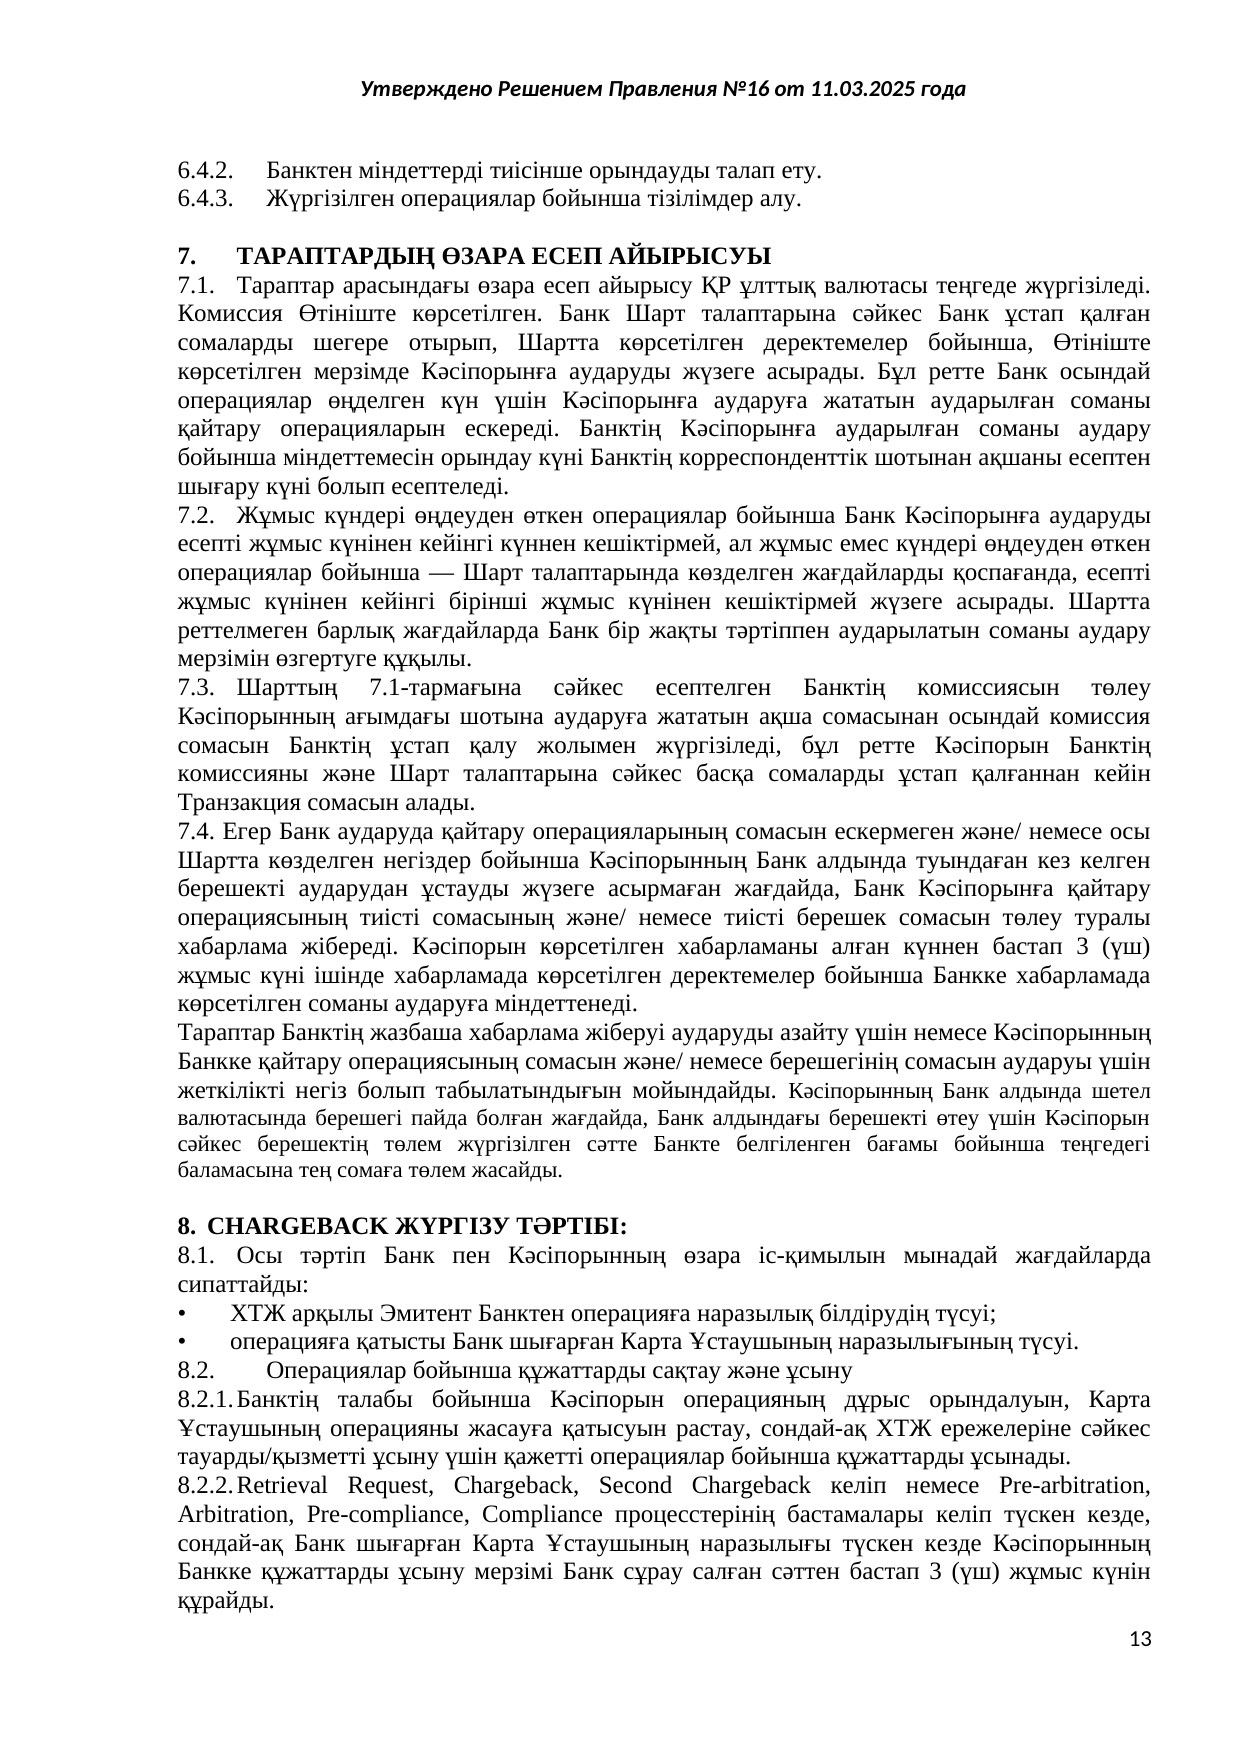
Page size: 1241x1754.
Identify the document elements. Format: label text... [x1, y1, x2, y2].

text 8.2. Операциялар бойынша құжаттарды сақтау және ұсыну [177, 1355, 1152, 1384]
text 7.2. Жұмыс күндері өңдеуден өткен операциялар бойынша Банк Кәсіпорынға аударуды есепті жұмыс күнінен кейінгі күннен кешіктірмей, ал жұмыс емес күндері өңдеуден өткен операциялар бойынша — Шарт талаптарында көзделген жағдайларды қоспағанда, есепті жұмыс күнінен кейінгі бірінші жұмыс күнінен кешіктірмей жүзеге асырады. Шартта реттелмеген барлық жағдайларда Банк бір жақты тәртіппен аударылатын соманы аудару мерзімін өзгертуге құқылы. [177, 500, 1152, 672]
text 7.1. Тараптар арасындағы өзара есеп айырысу ҚР ұлттық валютасы теңгеде жүргізіледі. Комиссия Өтініште көрсетілген. Банк Шарт талаптарына сәйкес Банк ұстап қалған сомаларды шегере отырып, Шартта көрсетілген деректемелер бойынша, Өтініште көрсетілген мерзімде Кәсіпорынға аударуды жүзеге асырады. Бұл ретте Банк осындай операциялар өңделген күн үшін Кәсіпорынға аударуға жататын аударылған соманы қайтару операцияларын ескереді. Банктің Кәсіпорынға аударылған соманы аудару бойынша міндеттемесін орындау күні Банктің корреспонденттік шотынан ақшаны есептен шығару күні болып есептеледі. [177, 270, 1152, 500]
text 8. CHARGEBACK ЖҮРГІЗУ ТӘРТІБІ: [177, 1211, 1152, 1240]
text 8.2.2. Retrieval Request, Chargeback, Second Сhargeback келіп немесе Pre-arbitration, Arbitration, Pre-compliance, Compliance процесстерінің бастамалары келіп түскен кезде, сондай-ақ Банк шығарған Карта Ұстаушының наразылығы түскен кезде Кәсіпорынның Банкке құжаттарды ұсыну мерзімі Банк сұрау салған сәттен бастап 3 (үш) жұмыс күнін құрайды. [177, 1470, 1152, 1614]
text 7. ТАРАПТАРДЫҢ ӨЗАРА ЕСЕП АЙЫРЫСУЫ [177, 241, 1152, 270]
text • операцияға қатысты Банк шығарған Карта Ұстаушының наразылығының түсуі. [177, 1326, 1152, 1355]
text 6.4.2. Банктен міндеттерді тиісінше орындауды талап ету. [177, 155, 1152, 183]
text Тараптар Банктің жазбаша хабарлама жіберуі аударуды азайту үшін немесе Кәсіпорынның Банкке қайтару операциясының сомасын және/ немесе берешегінің сомасын аударуы үшін жеткілікті негіз болып табылатындығын мойындайды. Кәсіпорынның Банк алдында шетел валютасында берешегі пайда болған жағдайда, Банк алдындағы берешекті өтеу үшін Кәсіпорын сәйкес берешектің төлем жүргізілген сәтте Банкте белгіленген бағамы бойынша теңгедегі баламасына тең сомаға төлем жасайды. [177, 1017, 1152, 1183]
text 7.3. Шарттың 7.1-тармағына сәйкес есептелген Банктің комиссиясын төлеу Кәсіпорынның ағымдағы шотына аударуға жататын ақша сомасынан осындай комиссия сомасын Банктің ұстап қалу жолымен жүргізіледі, бұл ретте Кәсіпорын Банктің комиссияны және Шарт талаптарына сәйкес басқа сомаларды ұстап қалғаннан кейін Транзакция сомасын алады. [177, 672, 1152, 816]
text 6.4.3. Жүргізілген операциялар бойынша тізілімдер алу. [177, 183, 1152, 212]
text 7.4. Егер Банк аударуда қайтару операцияларының сомасын ескермеген және/ немесе осы Шартта көзделген негіздер бойынша Кәсіпорынның Банк алдында туындаған кез келген берешекті аударудан ұстауды жүзеге асырмаған жағдайда, Банк Кәсіпорынға қайтару операциясының тиісті сомасының және/ немесе тиісті берешек сомасын төлеу туралы хабарлама жібереді. Кәсіпорын көрсетілген хабарламаны алған күннен бастап 3 (үш) жұмыс күні ішінде хабарламада көрсетілген деректемелер бойынша Банкке хабарламада көрсетілген соманы аударуға міндеттенеді. [177, 816, 1152, 1017]
text 8.1. Осы тәртіп Банк пен Кәсіпорынның өзара іс-қимылын мынадай жағдайларда сипаттайды: [177, 1240, 1152, 1298]
text 8.2.1. Банктің талабы бойынша Кәсіпорын операцияның дұрыс орындалуын, Карта Ұстаушының операцияны жасауға қатысуын растау, сондай-ақ ХТЖ ережелеріне сәйкес тауарды/қызметті ұсыну үшін қажетті операциялар бойынша құжаттарды ұсынады. [177, 1384, 1152, 1470]
text • ХТЖ арқылы Эмитент Банктен операцияға наразылық білдірудің түсуі; [177, 1298, 1152, 1326]
